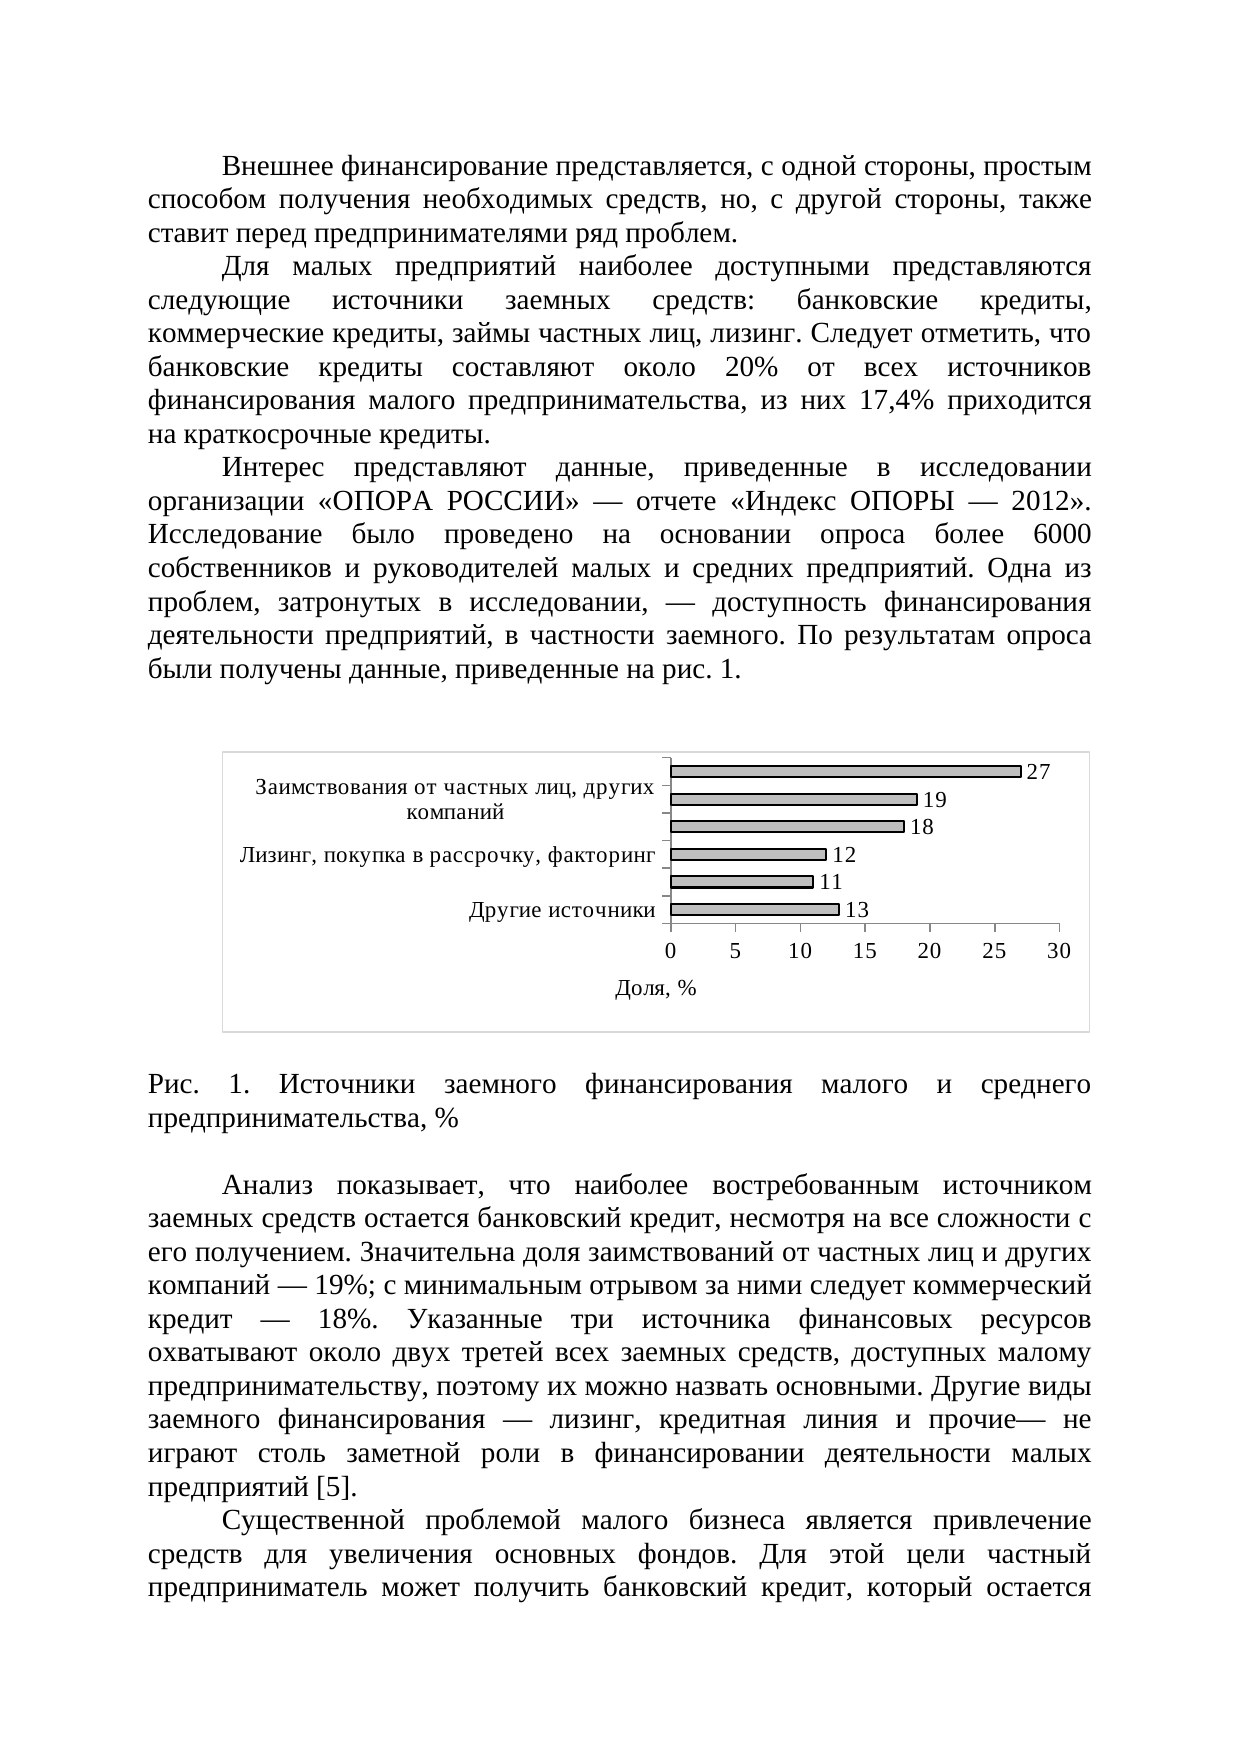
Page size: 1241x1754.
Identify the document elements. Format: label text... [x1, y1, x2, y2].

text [148, 1502, 1092, 1603]
text Интерес представляют данные, приведенные в исследовании организации «ОПОРА РОССИИ» — отчете «Индекс ОПОРЫ — 2012». Исследование было проведено на основании опроса более 6000 собственников и руководителей малых и средних предприятий. Одна из проблем, затронутых в исследовании, — доступность финансирования деятельности предприятий, в частности заемного. По результатам опроса были получены данные, приведенные на рис. 1. [148, 449, 1092, 684]
text Для малых предприятий наиболее доступными представляются следующие источники заемных средств: банковские кредиты, коммерческие кредиты, займы частных лиц, лизинг. Следует отметить, что банковские кредиты составляют около 20% от всех источников финансирования малого предпринимательства, из них 17,4% приходится на краткосрочные кредиты. [148, 248, 1092, 449]
text Рис. 1. Источники заемного финансирования малого и среднего предпринимательства, % [148, 1066, 1092, 1133]
text Внешнее финансирование представляется, с одной стороны, простым способом получения необходимых средств, но, с другой стороны, также ставит перед предпринимателями ряд проблем. [148, 148, 1092, 248]
text Анализ показывает, что наиболее востребованным источником заемных средств остается банковский кредит, несмотря на все сложности с его получением. Значительна доля заимствований от частных лиц и других компаний — 19%; с минимальным отрывом за ними следует коммерческий кредит — 18%. Указанные три источника финансовых ресурсов охватывают около двух третей всех заемных средств, доступных малому предпринимательству, поэтому их можно назвать основными. Другие виды заемного финансирования — лизинг, кредитная линия и прочие— не играют столь заметной роли в финансировании деятельности малых предприятий [5]. [148, 1167, 1092, 1502]
